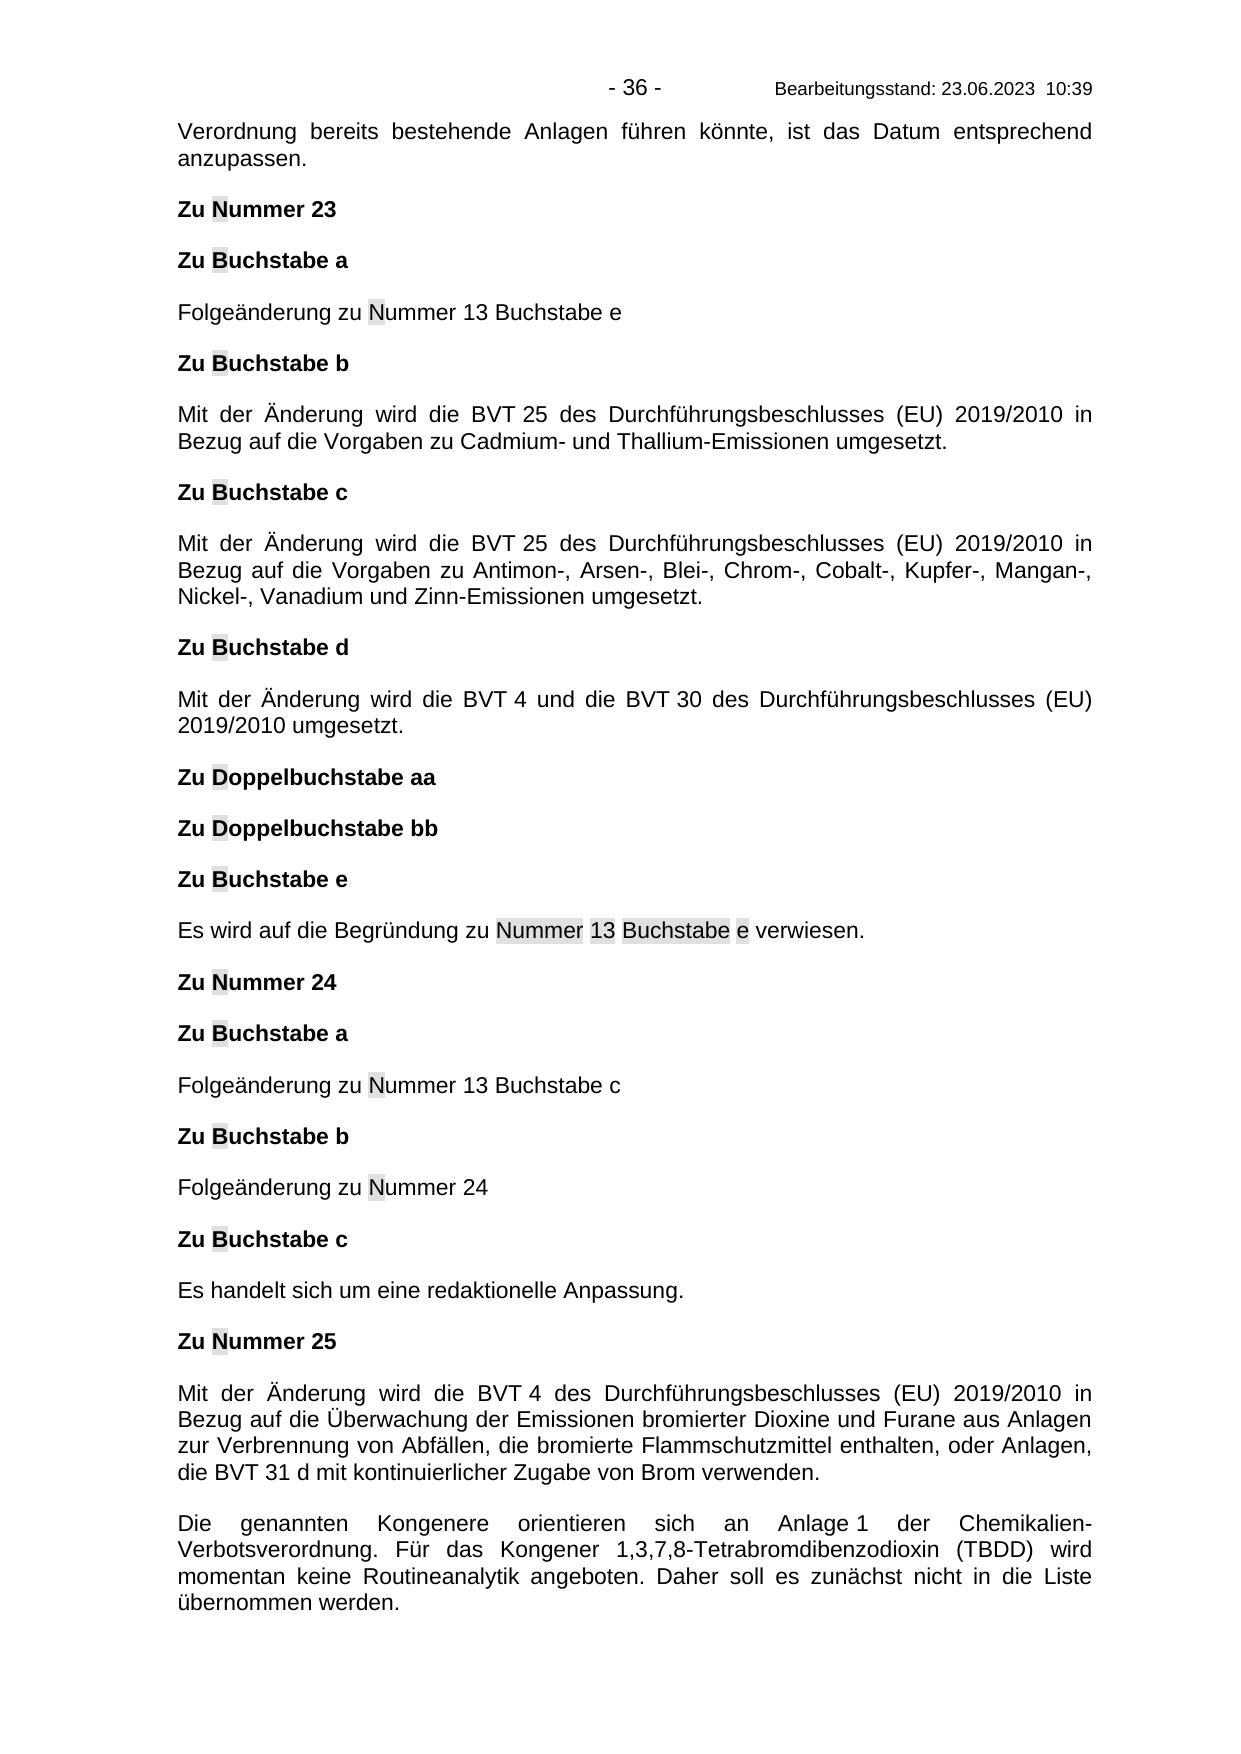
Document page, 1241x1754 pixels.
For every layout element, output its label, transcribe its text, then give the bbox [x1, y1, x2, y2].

text Zu Buchstabe e [177, 866, 212, 892]
text Mit der Änderung wird die BVT 25 des Durchführungsbeschlusses (EU) 2019/2010 in Bezug auf die Vorgaben zu Antimon-, Arsen-, Blei-, Chrom-, Cobalt-, Kupfer-, Mangan-, Nickel-, Vanadium und Zinn-Emissionen umgesetzt. [177, 530, 1093, 609]
text Zu Buchstabe d [177, 634, 212, 661]
text Zu Buchstabe c [228, 1226, 1093, 1252]
text Zu Buchstabe c [177, 1226, 212, 1252]
text Es handelt sich um eine redaktionelle Anpassung. [177, 1277, 1093, 1303]
text Zu Nummer 24 [228, 969, 1093, 995]
text Zu Nummer 25 [177, 1328, 212, 1355]
text Zu Buchstabe b [228, 350, 1093, 376]
text Zu Buchstabe a [228, 247, 1093, 273]
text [177, 118, 1093, 171]
text Zu Nummer 23 [228, 196, 1093, 222]
text Zu Buchstabe a [177, 1020, 212, 1047]
text Zu Doppelbuchstabe aa [177, 763, 1093, 790]
text Zu Doppelbuchstabe bb [228, 815, 1093, 841]
text Folgeänderung zu Nummer 13 Buchstabe e [177, 298, 1093, 325]
text Mit der Änderung wird die BVT 25 des Durchführungsbeschlusses (EU) 2019/2010 in Bezug auf die Vorgaben zu Cadmium- und Thallium-Emissionen umgesetzt. [177, 401, 1093, 454]
text Folgeänderung zu Nummer 13 Buchstabe c [385, 1072, 1093, 1098]
text Zu Buchstabe c [228, 479, 1093, 505]
text Zu Buchstabe b [177, 350, 212, 376]
text Zu Buchstabe a [228, 1020, 1093, 1047]
text Folgeänderung zu Nummer 13 Buchstabe c [177, 1072, 368, 1098]
text Zu Buchstabe b [177, 1123, 212, 1149]
text Es wird auf die Begründung zu Nummer 13 Buchstabe e verwiesen. [177, 917, 1093, 944]
text Mit der Änderung wird die BVT 4 des Durchführungsbeschlusses (EU) 2019/2010 in Bezug auf die Überwachung der Emissionen bromierter Dioxine und Furane aus Anlagen zur Verbrennung von Abfällen, die bromierte Flammschutzmittel enthalten, oder Anlagen, die BVT 31 d mit kontinuierlicher Zugabe von Brom verwenden. [177, 1380, 1093, 1485]
text Zu Buchstabe a [177, 247, 212, 273]
text Zu Buchstabe c [177, 479, 212, 505]
text Die genannten Kongenere orientieren sich an Anlage 1 der Chemikalien-Verbotsverordnung. Für das Kongener 1,3,7,8-Tetrabromdibenzodioxin (TBDD) wird momentan keine Routineanalytik angeboten. Daher soll es zunächst nicht in die Liste übernommen werden. [177, 1510, 1093, 1616]
text Zu Buchstabe b [228, 1123, 1093, 1149]
text Zu Nummer 23 [177, 196, 212, 222]
text Zu Nummer 24 [177, 969, 212, 995]
text Mit der Änderung wird die BVT 4 und die BVT 30 des Durchführungsbeschlusses (EU) 2019/2010 umgesetzt. [177, 686, 1093, 738]
text Zu Buchstabe e [228, 866, 1093, 892]
text Zu Buchstabe d [228, 634, 1093, 661]
text Folgeänderung zu Nummer 24 [177, 1174, 368, 1201]
text Zu Nummer 25 [228, 1328, 1093, 1355]
text Folgeänderung zu Nummer 24 [385, 1174, 1093, 1201]
